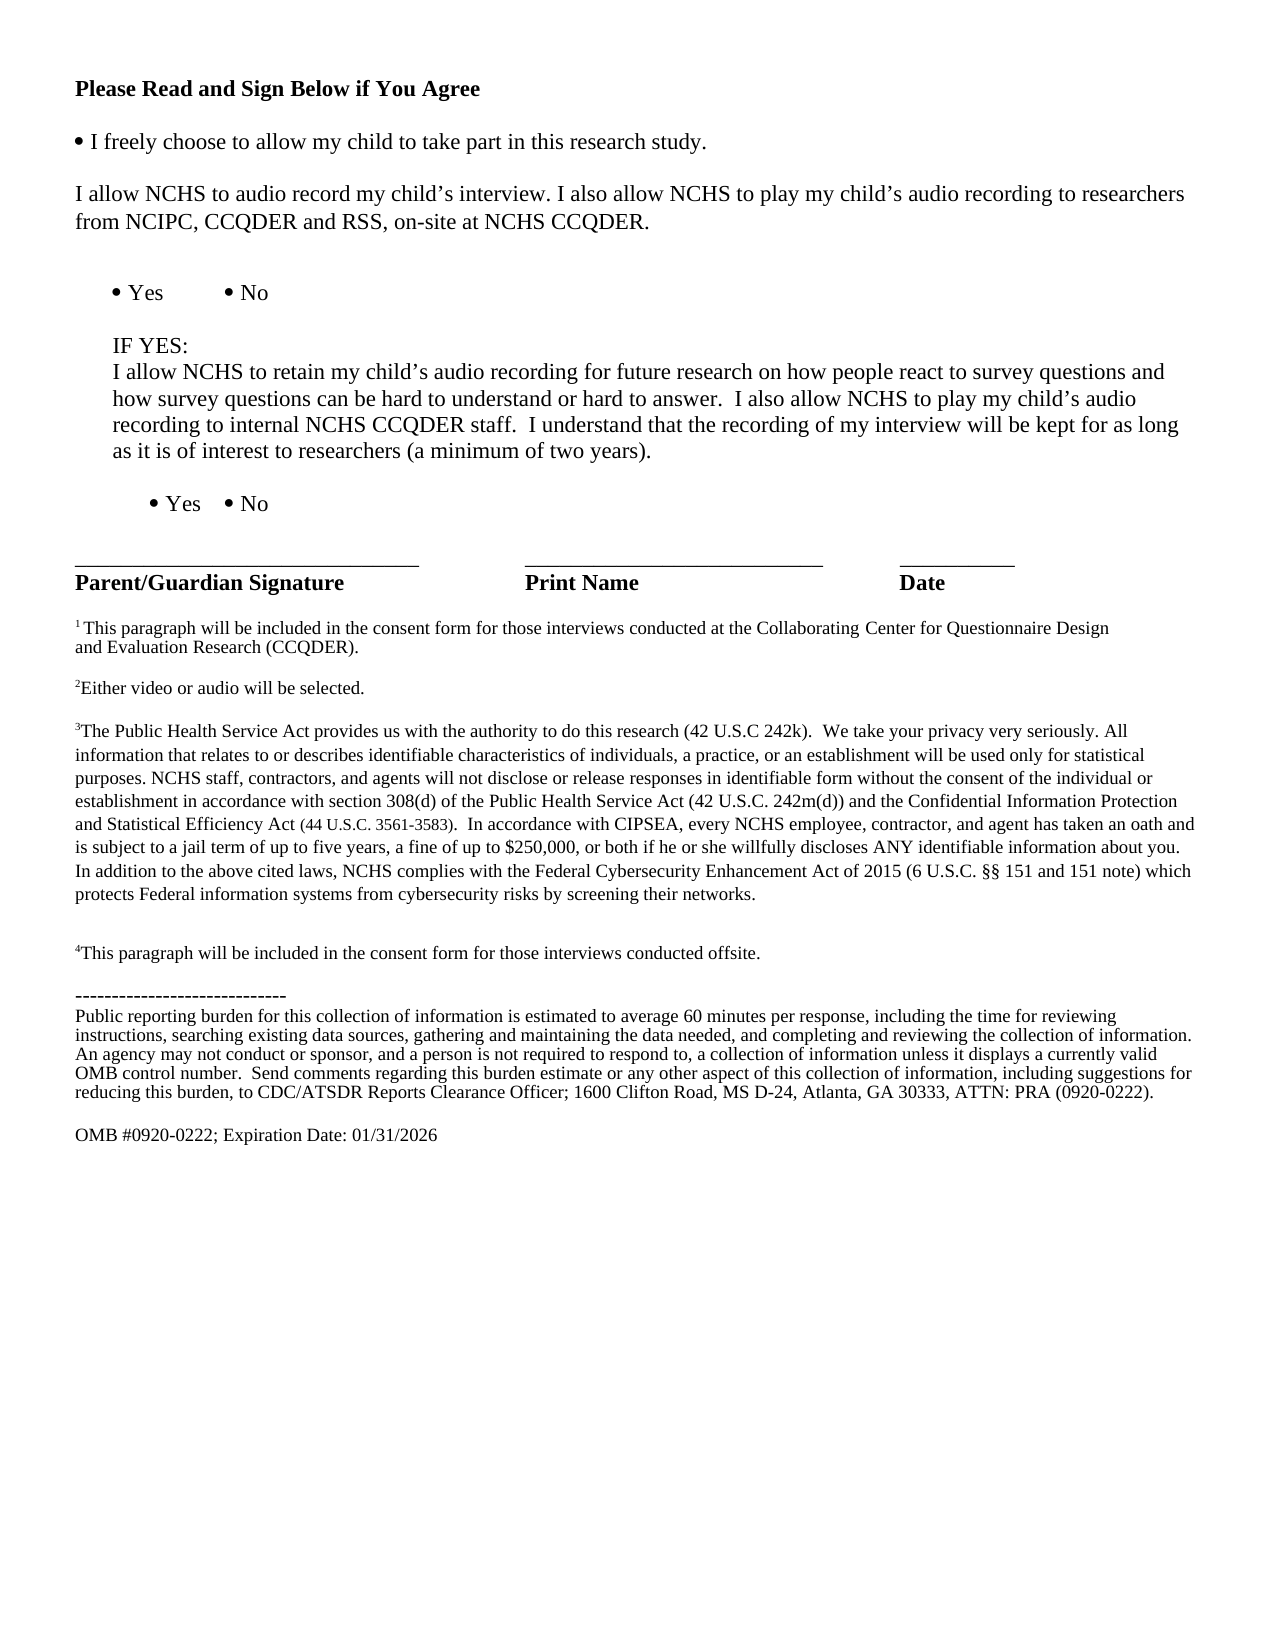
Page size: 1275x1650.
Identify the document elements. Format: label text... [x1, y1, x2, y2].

text ----------------------------- [75, 985, 1200, 1007]
text ÿ I freely choose to allow my child to take part in this research study. [75, 128, 1200, 154]
text ______________________________ __________________________ __________ [75, 543, 1200, 569]
text I allow NCHS to retain my child’s audio recording for future research on how people react to survey questions and how survey questions can be hard to understand or hard to answer. I also allow NCHS to play my child’s audio recording to internal NCHS CCQDER staff. I understand that the recording of my interview will be kept for as long as it is of interest to researchers (a minimum of two years). [112, 358, 1200, 464]
text ÿ Yes ÿ No [75, 490, 1200, 516]
text ÿ Yes ÿ No [75, 279, 1200, 306]
text OMB #0920-0222; Expiration Date: 01/31/2026 [75, 1126, 1200, 1145]
text IF YES: [112, 332, 1200, 358]
text Public reporting burden for this collection of information is estimated to average 60 minutes per response, including the time for reviewing instructions, searching existing data sources, gathering and maintaining the data needed, and completing and reviewing the collection of information. An agency may not conduct or sponsor, and a person is not required to respond to, a collection of information unless it displays a currently valid OMB control number. Send comments regarding this burden estimate or any other aspect of this collection of information, including suggestions for reducing this burden, to CDC/ATSDR Reports Clearance Officer; 1600 Clifton Road, MS D-24, Atlanta, GA 30333, ATTN: PRA (0920-0222). [75, 1007, 1200, 1102]
text I allow NCHS to audio record my child’s interview. I also allow NCHS to play my child’s audio recording to researchers from NCIPC, CCQDER and RSS, on-site at NCHS CCQDER. [75, 180, 1200, 235]
text Please Read and Sign Below if You Agree [75, 75, 1200, 101]
text 3The Public Health Service Act provides us with the authority to do this research (42 U.S.C 242k). We take your privacy very seriously. All information that relates to or describes identifiable characteristics of individuals, a practice, or an establishment will be used only for statistical purposes. NCHS staff, contractors, and agents will not disclose or release responses in identifiable form without the consent of the individual or establishment in accordance with section 308(d) of the Public Health Service Act (42 U.S.C. 242m(d)) and the Confidential Information Protection and Statistical Efficiency Act (44 U.S.C. 3561-3583). In accordance with CIPSEA, every NCHS employee, contractor, and agent has taken an oath and is subject to a jail term of up to five years, a fine of up to $250,000, or both if he or she willfully discloses ANY identifiable information about you. In addition to the above cited laws, NCHS complies with the Federal Cybersecurity Enhancement Act of 2015 (6 U.S.C. §§ 151 and 151 note) which protects Federal information systems from cybersecurity risks by screening their networks. [75, 720, 1200, 904]
text 1 This paragraph will be included in the consent form for those interviews conducted at the Collaborating Center for Questionnaire Design and Evaluation Research (CCQDER). [75, 619, 1132, 658]
text 4This paragraph will be included in the consent form for those interviews conducted offsite. [75, 944, 1132, 963]
text Parent/Guardian Signature Print Name Date [75, 569, 1200, 596]
text 2Either video or audio will be selected. [75, 679, 1132, 699]
